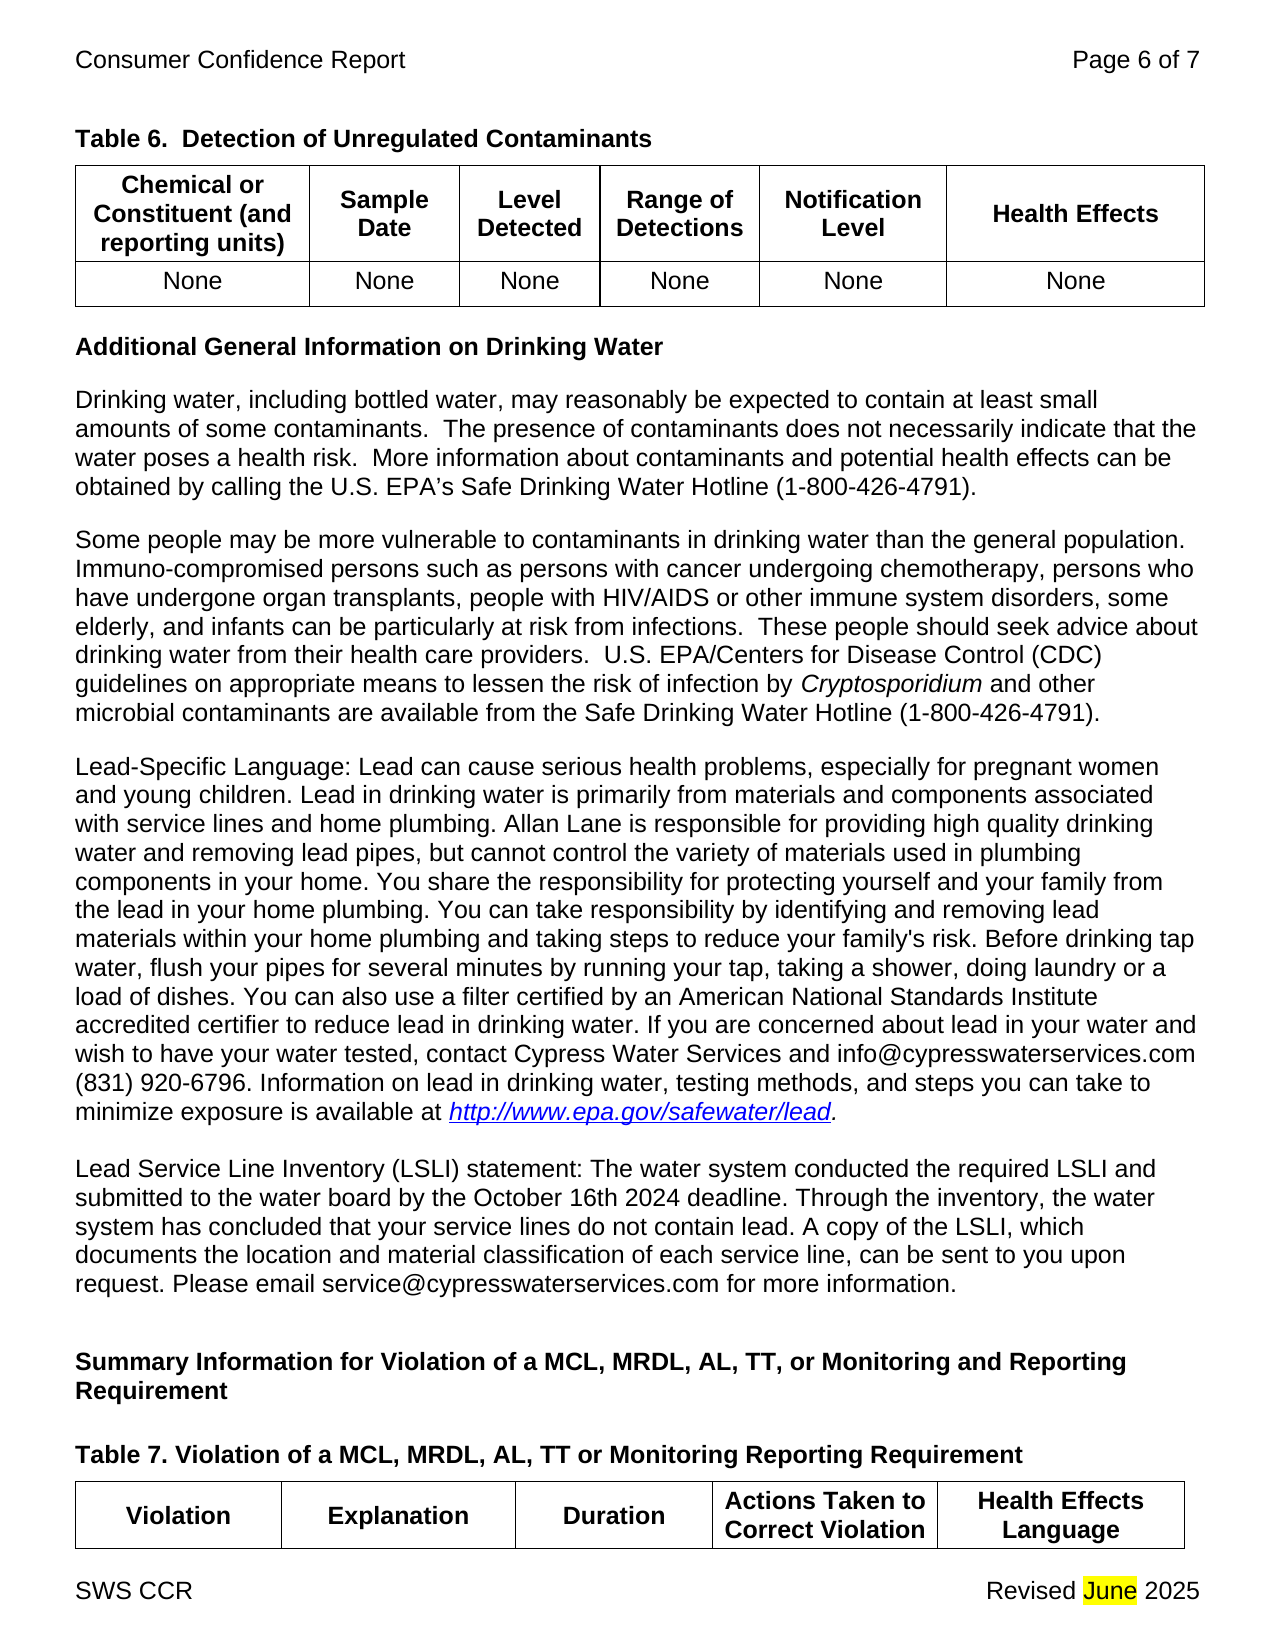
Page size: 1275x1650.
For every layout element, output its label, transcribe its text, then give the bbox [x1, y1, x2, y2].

text Drinking water, including bottled water, may reasonably be expected to contain at least small amounts of some contaminants. The presence of contaminants does not necessarily indicate that the water poses a health risk. More information about contaminants and potential health effects can be obtained by calling the U.S. EPA’s Safe Drinking Water Hotline (1-800-426-4791). [75, 385, 1200, 500]
table_cell None [601, 262, 759, 306]
text Table 6. Detection of Unregulated Contaminants [75, 124, 1200, 152]
table_header Health Effects Language [938, 1482, 1184, 1548]
table_header Actions Taken to Correct Violation [713, 1482, 937, 1548]
table_header Range of Detections [601, 166, 759, 261]
table_header Duration [516, 1482, 712, 1548]
text Some people may be more vulnerable to contaminants in drinking water than the general population. Immuno-compromised persons such as persons with cancer undergoing chemotherapy, persons who have undergone organ transplants, people with HIV/AIDS or other immune system disorders, some elderly, and infants can be particularly at risk from infections. These people should seek advice about drinking water from their health care providers. U.S. EPA/Centers for Disease Control (CDC) guidelines on appropriate means to lessen the risk of infection by Cryptosporidium and other microbial contaminants are available from the Safe Drinking Water Hotline (1-800-426-4791). [75, 525, 1200, 727]
table_cell None [76, 262, 309, 306]
table_header Level Detected [460, 166, 599, 261]
table_cell None [460, 262, 599, 306]
table_cell None [310, 262, 459, 306]
table_cell None [760, 262, 946, 306]
subtitle Additional General Information on Drinking Water [75, 332, 1200, 360]
table_cell None [947, 262, 1204, 306]
table_header Health Effects [947, 166, 1204, 261]
table_header Sample Date [310, 166, 459, 261]
table_header Violation [76, 1482, 281, 1548]
table_header Notification Level [760, 166, 946, 261]
text Lead Service Line Inventory (LSLI) statement: The water system conducted the required LSLI and submitted to the water board by the October 16th 2024 deadline. Through the inventory, the water system has concluded that your service lines do not contain lead. A copy of the LSLI, which documents the location and material classification of each service line, can be sent to you upon request. Please email service@cypresswaterservices.com for more information. [75, 1154, 1200, 1298]
table_header Explanation [282, 1482, 515, 1548]
text Table 7. Violation of a MCL, MRDL, AL, TT or Monitoring Reporting Requirement [75, 1440, 1200, 1469]
subtitle Summary Information for Violation of a MCL, MRDL, AL, TT, or Monitoring and Reporting Requirement [75, 1347, 1200, 1404]
table_header Chemical or Constituent (and reporting units) [76, 166, 309, 261]
text Lead-Specific Language: Lead can cause serious health problems, especially for pregnant women and young children. Lead in drinking water is primarily from materials and components associated with service lines and home plumbing. Allan Lane is responsible for providing high quality drinking water and removing lead pipes, but cannot control the variety of materials used in plumbing components in your home. You share the responsibility for protecting yourself and your family from the lead in your home plumbing. You can take responsibility by identifying and removing lead materials within your home plumbing and taking steps to reduce your family's risk. Before drinking tap water, flush your pipes for several minutes by running your tap, taking a shower, doing laundry or a load of dishes. You can also use a filter certified by an American National Standards Institute accredited certifier to reduce lead in drinking water. If you are concerned about lead in your water and wish to have your water tested, contact Cypress Water Services and info@cypresswaterservices.com (831) 920-6796. Information on lead in drinking water, testing methods, and steps you can take to minimize exposure is available at http://www.epa.gov/safewater/lead. [75, 752, 1200, 1125]
